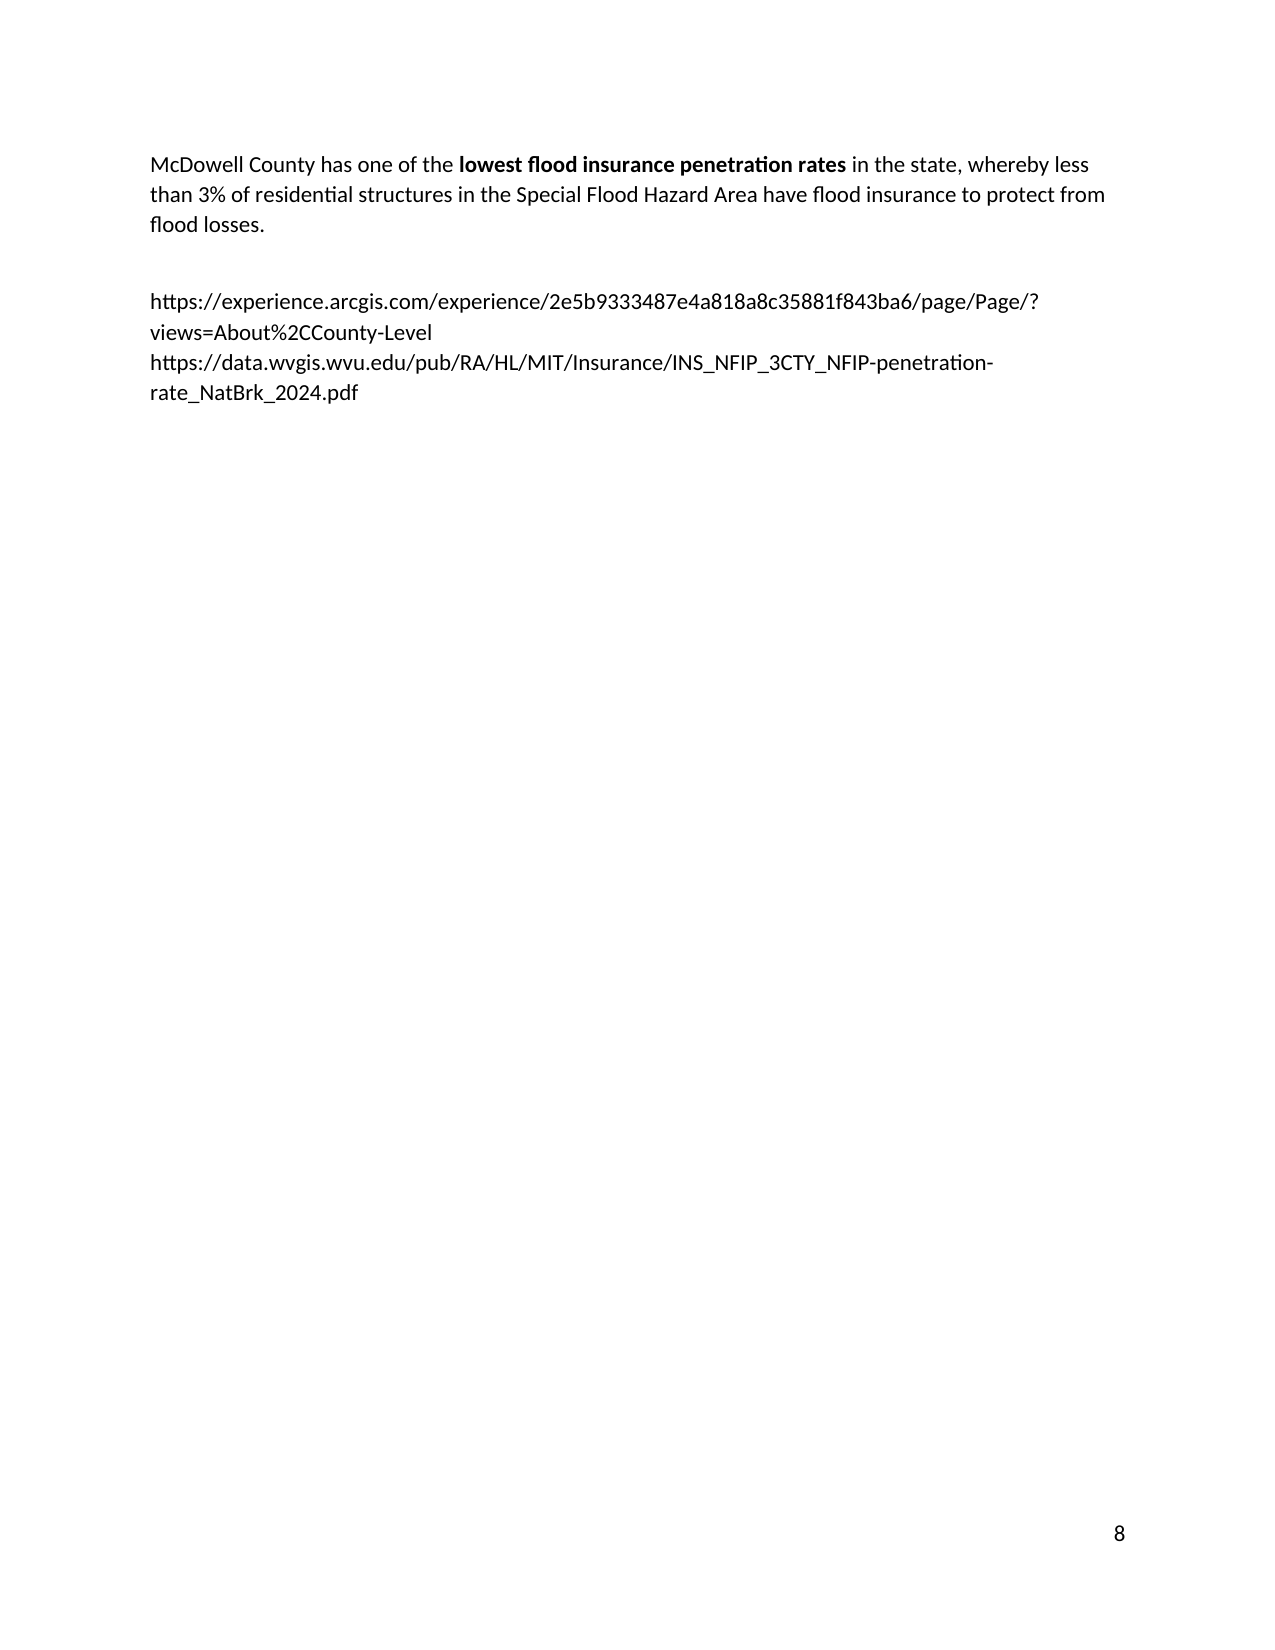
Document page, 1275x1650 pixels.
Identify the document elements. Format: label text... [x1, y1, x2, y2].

text https://experience.arcgis.com/experience/2e5b9333487e4a818a8c35881f843ba6/page/Page/?views=About%2CCounty-Level [150, 287, 1125, 346]
text McDowell County has one of the lowest flood insurance penetration rates in the state, whereby less than 3% of residential structures in the Special Flood Hazard Area have flood insurance to protect from flood losses. [150, 150, 1125, 238]
text https://data.wvgis.wvu.edu/pub/RA/HL/MIT/Insurance/INS_NFIP_3CTY_NFIP-penetration-rate_NatBrk_2024.pdf [150, 348, 1125, 406]
